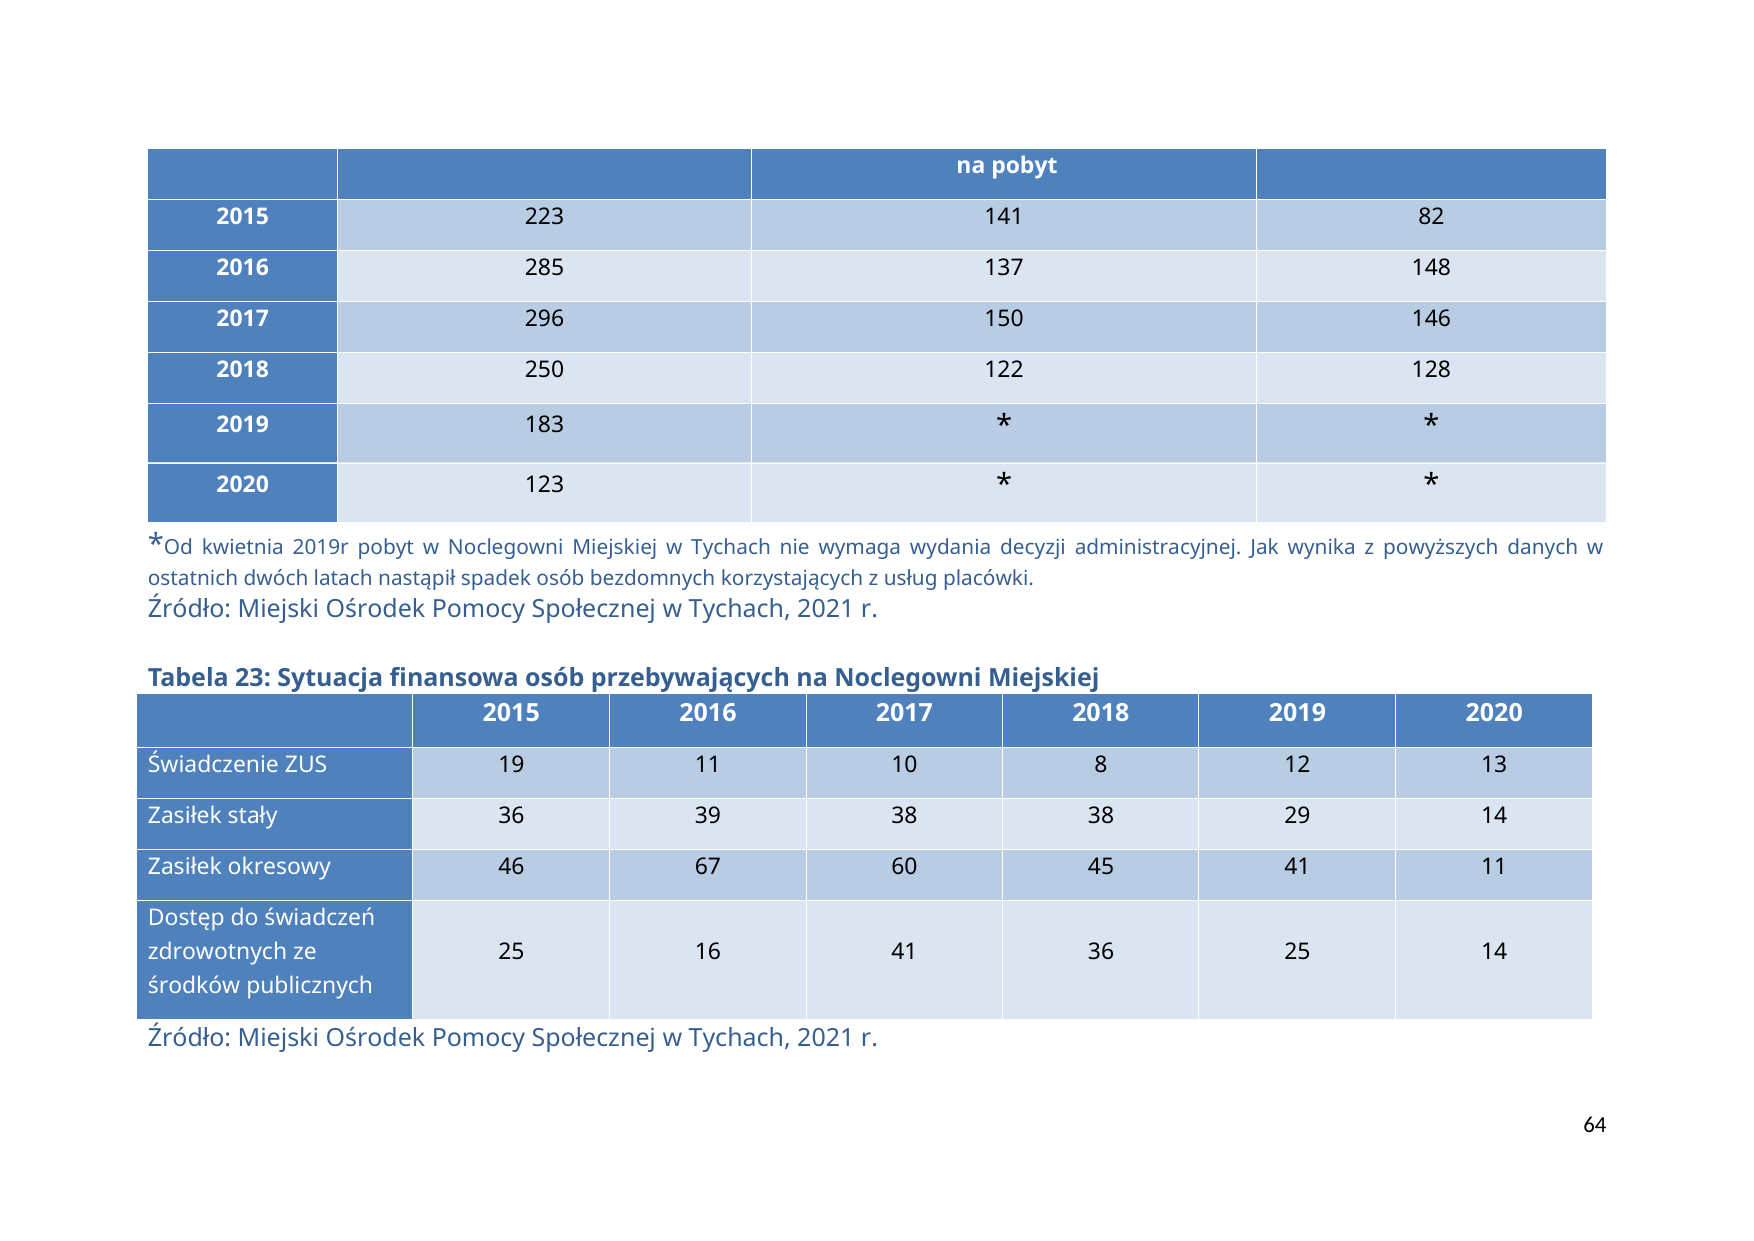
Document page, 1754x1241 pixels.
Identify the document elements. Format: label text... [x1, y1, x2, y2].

table_cell 41 [807, 901, 1002, 1019]
table_cell 45 [1003, 850, 1198, 900]
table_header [338, 149, 751, 199]
table_cell 2018 [148, 353, 337, 403]
table_cell 183 [338, 404, 751, 462]
table_cell 39 [610, 799, 806, 849]
table_cell 250 [338, 353, 751, 403]
table_header Rok [148, 149, 337, 199]
table_cell 41 [1199, 850, 1395, 900]
table_cell 11 [610, 748, 806, 798]
table_cell Dostęp do świadczeń zdrowotnych ze środków publicznych [137, 901, 412, 1019]
table_cell 82 [1257, 200, 1606, 250]
table_header 2019 [1199, 694, 1395, 747]
table_cell 296 [338, 302, 751, 352]
table_cell 141 [752, 200, 1256, 250]
table_cell 46 [413, 850, 609, 900]
table_cell 2019 [148, 404, 337, 462]
table_cell Zasiłek stały [137, 799, 412, 849]
table_cell 14 [1396, 799, 1592, 849]
table_cell 148 [1257, 251, 1606, 301]
table_header [137, 694, 412, 747]
table_header 2016 [610, 694, 806, 747]
table_cell 12 [1199, 748, 1395, 798]
table_cell 146 [1257, 302, 1606, 352]
table_cell Zasiłek okresowy [137, 850, 412, 900]
table_cell 36 [413, 799, 609, 849]
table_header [1257, 149, 1606, 199]
table_cell 60 [807, 850, 1002, 900]
text Źródło: Miejski Ośrodek Pomocy Społecznej w Tychach, 2021 r. [148, 1020, 1606, 1054]
table_cell Świadczenie ZUS [137, 748, 412, 798]
table_cell 2020 [148, 464, 337, 522]
table_header 2017 [807, 694, 1002, 747]
table_cell 38 [807, 799, 1002, 849]
table_cell 16 [610, 901, 806, 1019]
table_header 2020 [1396, 694, 1592, 747]
table_cell * [1257, 404, 1606, 462]
table_cell 13 [1396, 748, 1592, 798]
table_cell 2016 [148, 251, 337, 301]
table_cell 38 [1003, 799, 1198, 849]
table_cell 25 [1199, 901, 1395, 1019]
table_cell 25 [413, 901, 609, 1019]
table_header 2015 [413, 694, 609, 747]
table_cell * [1257, 464, 1606, 522]
table_cell 8 [1003, 748, 1198, 798]
table_cell 19 [413, 748, 609, 798]
table_cell 123 [338, 464, 751, 522]
table_cell 2017 [148, 302, 337, 352]
table_cell 223 [338, 200, 751, 250]
table_header 2018 [1003, 694, 1198, 747]
text Tabela 23: Sytuacja finansowa osób przebywających na Noclegowni Miejskiej [148, 659, 1606, 693]
table_cell * [752, 404, 1256, 462]
table_cell 10 [807, 748, 1002, 798]
table_cell 11 [1396, 850, 1592, 900]
table_cell 14 [1396, 901, 1592, 1019]
text *Od kwietnia 2019r pobyt w Noclegowni Miejskiej w Tychach nie wymaga wydania decyzji administracyjnej. Jak wynika z powyższych danych w ostatnich dwóch latach nastąpił spadek osób bezdomnych korzystających z usług placówki. [148, 523, 1606, 591]
table_cell 285 [338, 251, 751, 301]
table_cell 128 [1257, 353, 1606, 403]
table_cell 29 [1199, 799, 1395, 849]
table_cell 2015 [148, 200, 337, 250]
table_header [752, 149, 1256, 199]
text Źródło: Miejski Ośrodek Pomocy Społecznej w Tychach, 2021 r. [148, 591, 1606, 625]
table_cell 122 [752, 353, 1256, 403]
table_cell 67 [610, 850, 806, 900]
table_cell 150 [752, 302, 1256, 352]
table_cell 36 [1003, 901, 1198, 1019]
table_cell * [752, 464, 1256, 522]
table_cell 137 [752, 251, 1256, 301]
